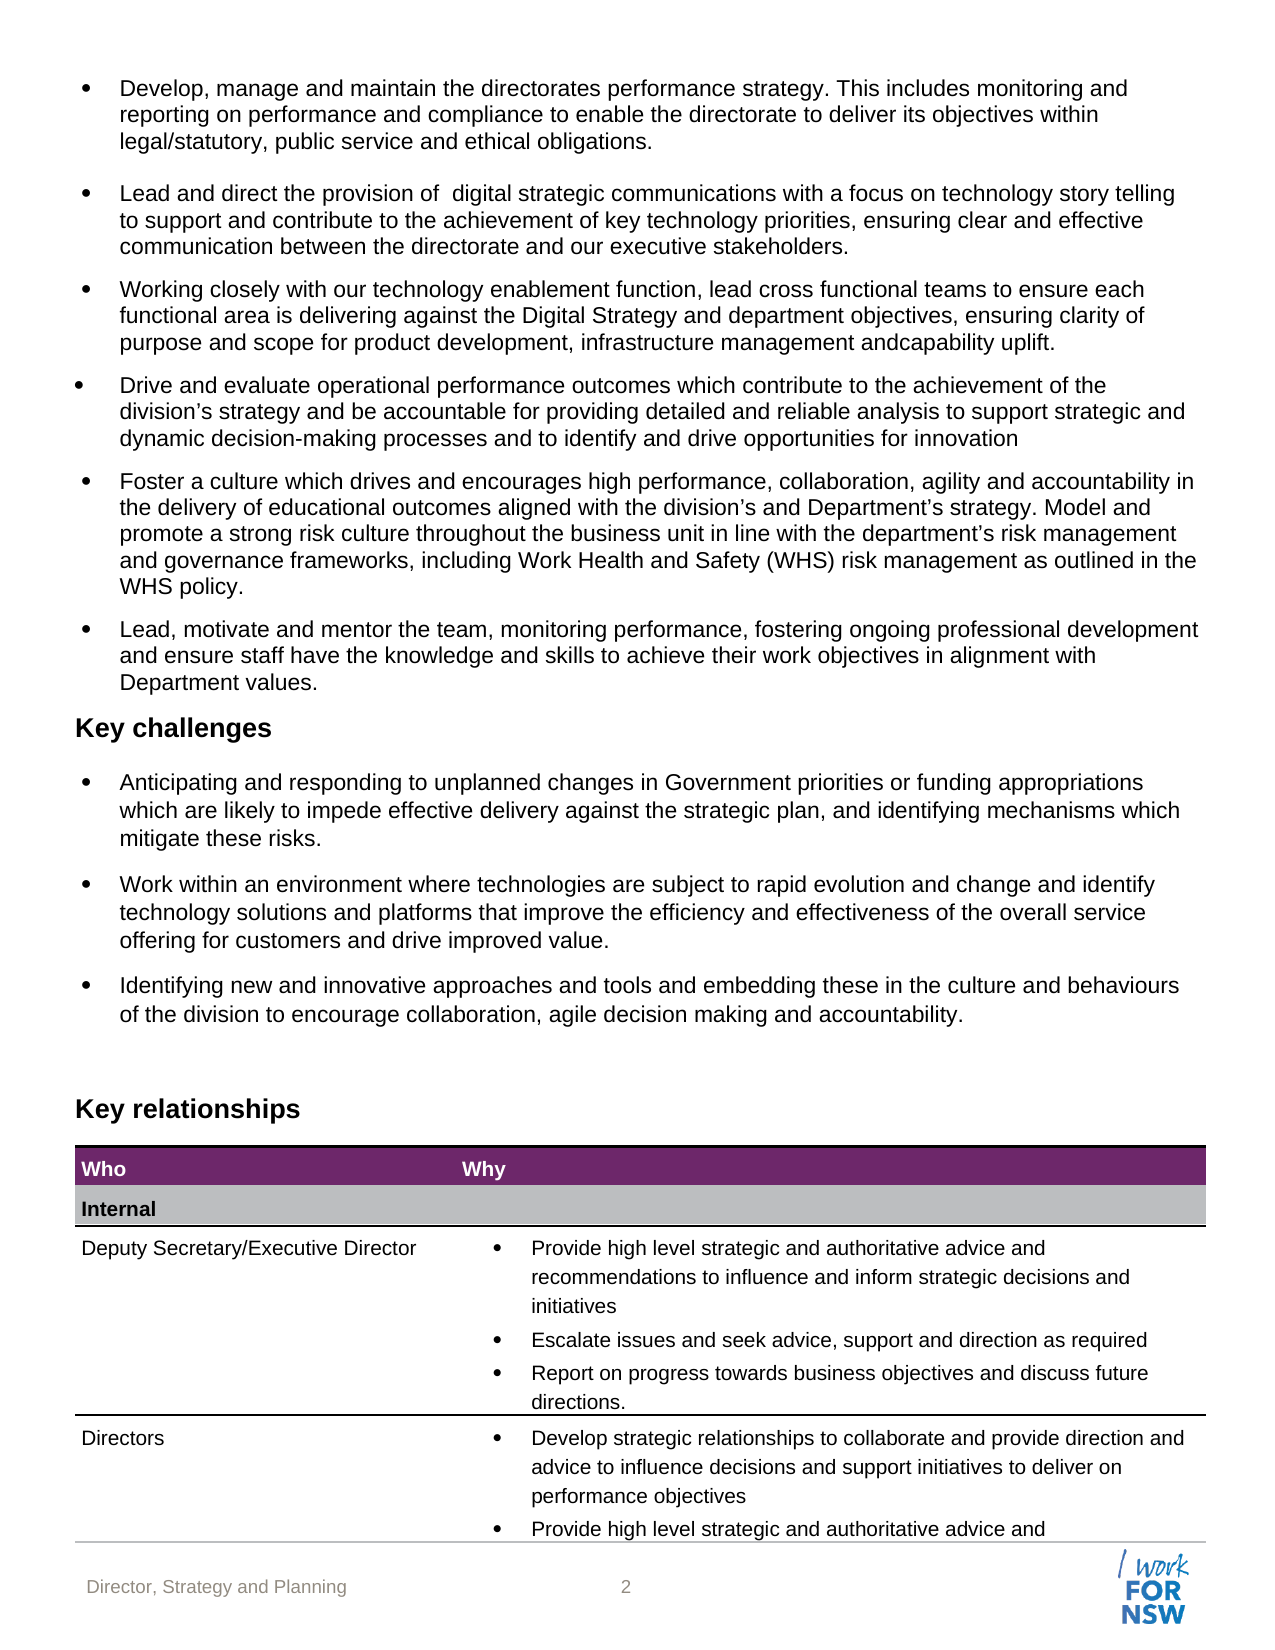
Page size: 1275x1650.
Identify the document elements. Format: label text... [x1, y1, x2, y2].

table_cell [450, 1416, 1206, 1541]
list Foster a culture which drives and encourages high performance, collaboration, agility and accountability in the delivery of educational outcomes aligned with the division’s and Department’s strategy. Model and promote a strong risk culture throughout the business unit in line with the department’s risk management and governance frameworks, including Work Health and Safety (WHS) risk management as outlined in the WHS policy. [82, 468, 1200, 599]
list Lead, motivate and mentor the team, monitoring performance, fostering ongoing professional development and ensure staff have the knowledge and skills to achieve their work objectives in alignment with Department values. [82, 616, 1200, 695]
table_header Who [75, 1148, 450, 1185]
list Develop, manage and maintain the directorates performance strategy. This includes monitoring and reporting on performance and compliance to enable the directorate to deliver its objectives within legal/statutory, public service and ethical obligations. [82, 75, 1200, 154]
table_cell Deputy Secretary/Executive Director [75, 1227, 450, 1414]
table_cell Internal [75, 1187, 450, 1224]
table_header Why [450, 1148, 1206, 1185]
list Working closely with our technology enablement function, lead cross functional teams to ensure each functional area is delivering against the Digital Strategy and department objectives, ensuring clarity of purpose and scope for product development, infrastructure management andcapability uplift. [82, 276, 1200, 355]
picture [1118, 1549, 1189, 1624]
list Anticipating and responding to unplanned changes in Government priorities or funding appropriations which are likely to impede effective delivery against the strategic plan, and identifying mechanisms which mitigate these risks. [82, 768, 1200, 852]
list Drive and evaluate operational performance outcomes which contribute to the achievement of the division’s strategy and be accountable for providing detailed and reliable analysis to support strategic and dynamic decision-making processes and to identify and drive opportunities for innovation [75, 372, 1200, 451]
table_cell Directors [75, 1416, 450, 1541]
list Identifying new and innovative approaches and tools and embedding these in the culture and behaviours of the division to encourage collaboration, agile decision making and accountability. [82, 972, 1200, 1027]
text Key relationships [75, 1093, 1200, 1124]
text Key challenges [75, 712, 1200, 743]
list Lead and direct the provision of digital strategic communications with a focus on technology story telling to support and contribute to the achievement of key technology priorities, ensuring clear and effective communication between the directorate and our executive stakeholders. [82, 180, 1200, 259]
table_cell [450, 1187, 1206, 1224]
table_cell Provide high level strategic and authoritative advice and recommendations to influence and inform strategic decisions and initiatives Escalate issues and seek advice, support and direction as required Report on progress towards business objectives and discuss future directions. [450, 1227, 1206, 1414]
list Work within an environment where technologies are subject to rapid evolution and change and identify technology solutions and platforms that improve the efficiency and effectiveness of the overall service offering for customers and drive improved value. [82, 871, 1200, 954]
